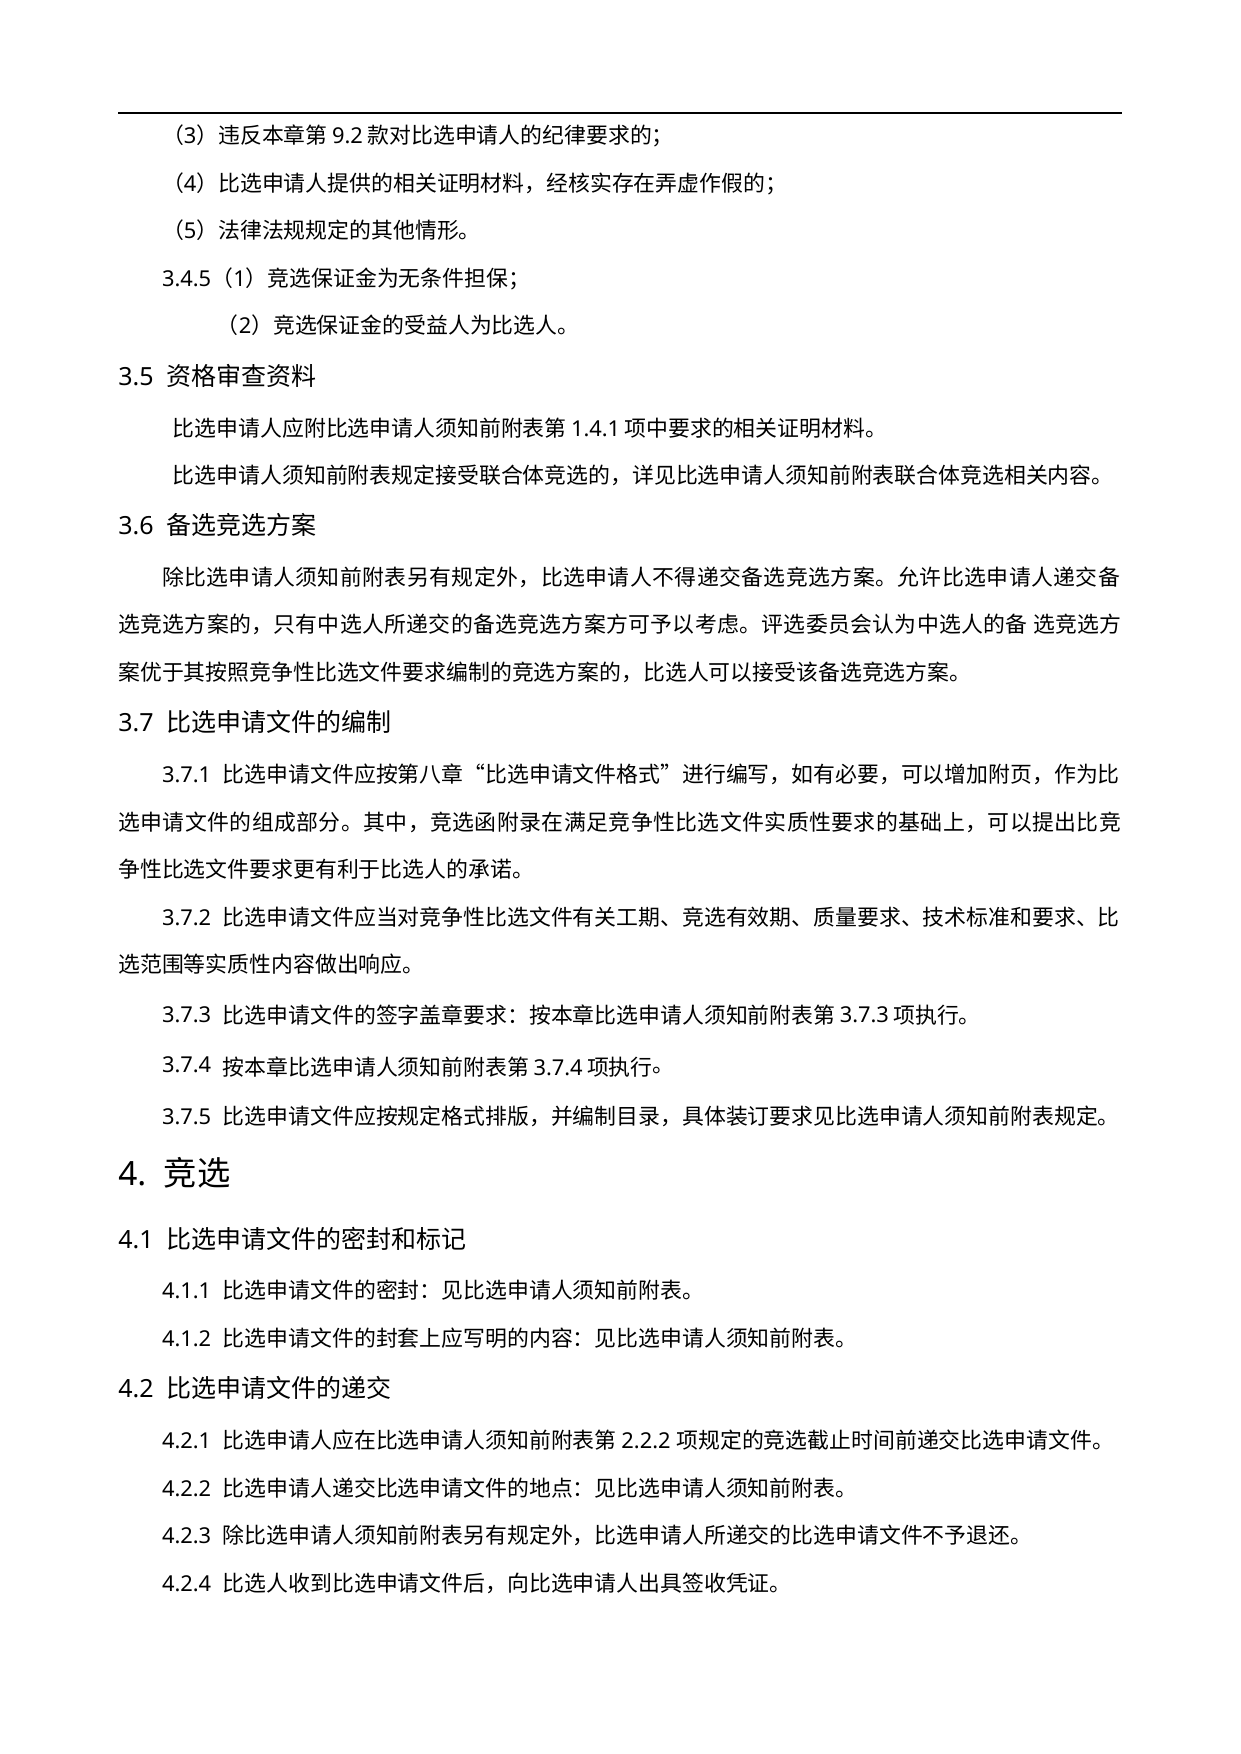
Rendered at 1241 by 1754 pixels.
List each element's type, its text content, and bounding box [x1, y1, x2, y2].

text 4.2.4 比选人收到比选申请文件后，向比选申请人出具签收凭证。 [118, 1566, 1122, 1598]
text （4）比选申请人提供的相关证明材料，经核实存在弄虚作假的； [118, 166, 1122, 197]
text 4.1.2 比选申请文件的封套上应写明的内容：见比选申请人须知前附表。 [118, 1321, 1122, 1353]
text （3）违反本章第9.2款对比选申请人的纪律要求的； [118, 118, 1122, 150]
text 4.1.1 比选申请文件的密封：见比选申请人须知前附表。 [118, 1273, 1122, 1305]
text 3.7.2 比选申请文件应当对竞争性比选文件有关工期、竞选有效期、质量要求、技术标准和要求、比选范围等实质性内容做出响应。 [118, 899, 1122, 979]
text 除比选申请人须知前附表另有规定外，比选申请人不得递交备选竞选方案。允许比选申请人递交备选竞选方案的，只有中选人所递交的备选竞选方案方可予以考虑。评选委员会认为中选人的备 选竞选方案优于其按照竞争性比选文件要求编制的竞选方案的，比选人可以接受该备选竞选方案。 [118, 560, 1122, 687]
text 3.7.3 比选申请文件的签字盖章要求：按本章比选申请人须知前附表第3.7.3项执行。 [118, 994, 1122, 1029]
text 比选申请人须知前附表规定接受联合体竞选的，详见比选申请人须知前附表联合体竞选相关内容。 [129, 458, 1118, 490]
subtitle 4.2 比选申请文件的递交 [118, 1369, 1122, 1405]
text 4.2.1 比选申请人应在比选申请人须知前附表第 2.2.2 项规定的竞选截止时间前递交比选申请文件。 [118, 1423, 1122, 1455]
subtitle 4. 竞选 [118, 1147, 1122, 1195]
text 3.4.5（1）竞选保证金为无条件担保； [118, 261, 1122, 293]
subtitle 3.6 备选竞选方案 [118, 506, 1122, 542]
text 比选申请人应附比选申请人须知前附表第1.4.1项中要求的相关证明材料。 [129, 411, 1118, 442]
text 4.2.2 比选申请人递交比选申请文件的地点：见比选申请人须知前附表。 [118, 1471, 1122, 1502]
subtitle 4.1 比选申请文件的密封和标记 [118, 1219, 1122, 1255]
text 3.7.1 比选申请文件应按第八章“比选申请文件格式”进行编写，如有必要，可以增加附页，作为比选申请文件的组成部分。其中，竞选函附录在满足竞争性比选文件实质性要求的基础上，可以提出比竞争性比选文件要求更有利于比选人的承诺。 [118, 757, 1122, 884]
subtitle 3.7 比选申请文件的编制 [118, 702, 1122, 739]
subtitle 3.5 资格审查资料 [118, 356, 1122, 392]
text 4.2.3 除比选申请人须知前附表另有规定外，比选申请人所递交的比选申请文件不予退还。 [118, 1518, 1122, 1550]
text 3.7.5 比选申请文件应按规定格式排版，并编制目录，具体装订要求见比选申请人须知前附表规定。 [118, 1099, 1133, 1131]
text 3.7.4 按本章比选申请人须知前附表第3.7.4项执行。 [118, 1047, 1139, 1082]
text （2）竞选保证金的受益人为比选人。 [118, 308, 1122, 340]
text （5）法律法规规定的其他情形。 [118, 213, 1122, 245]
